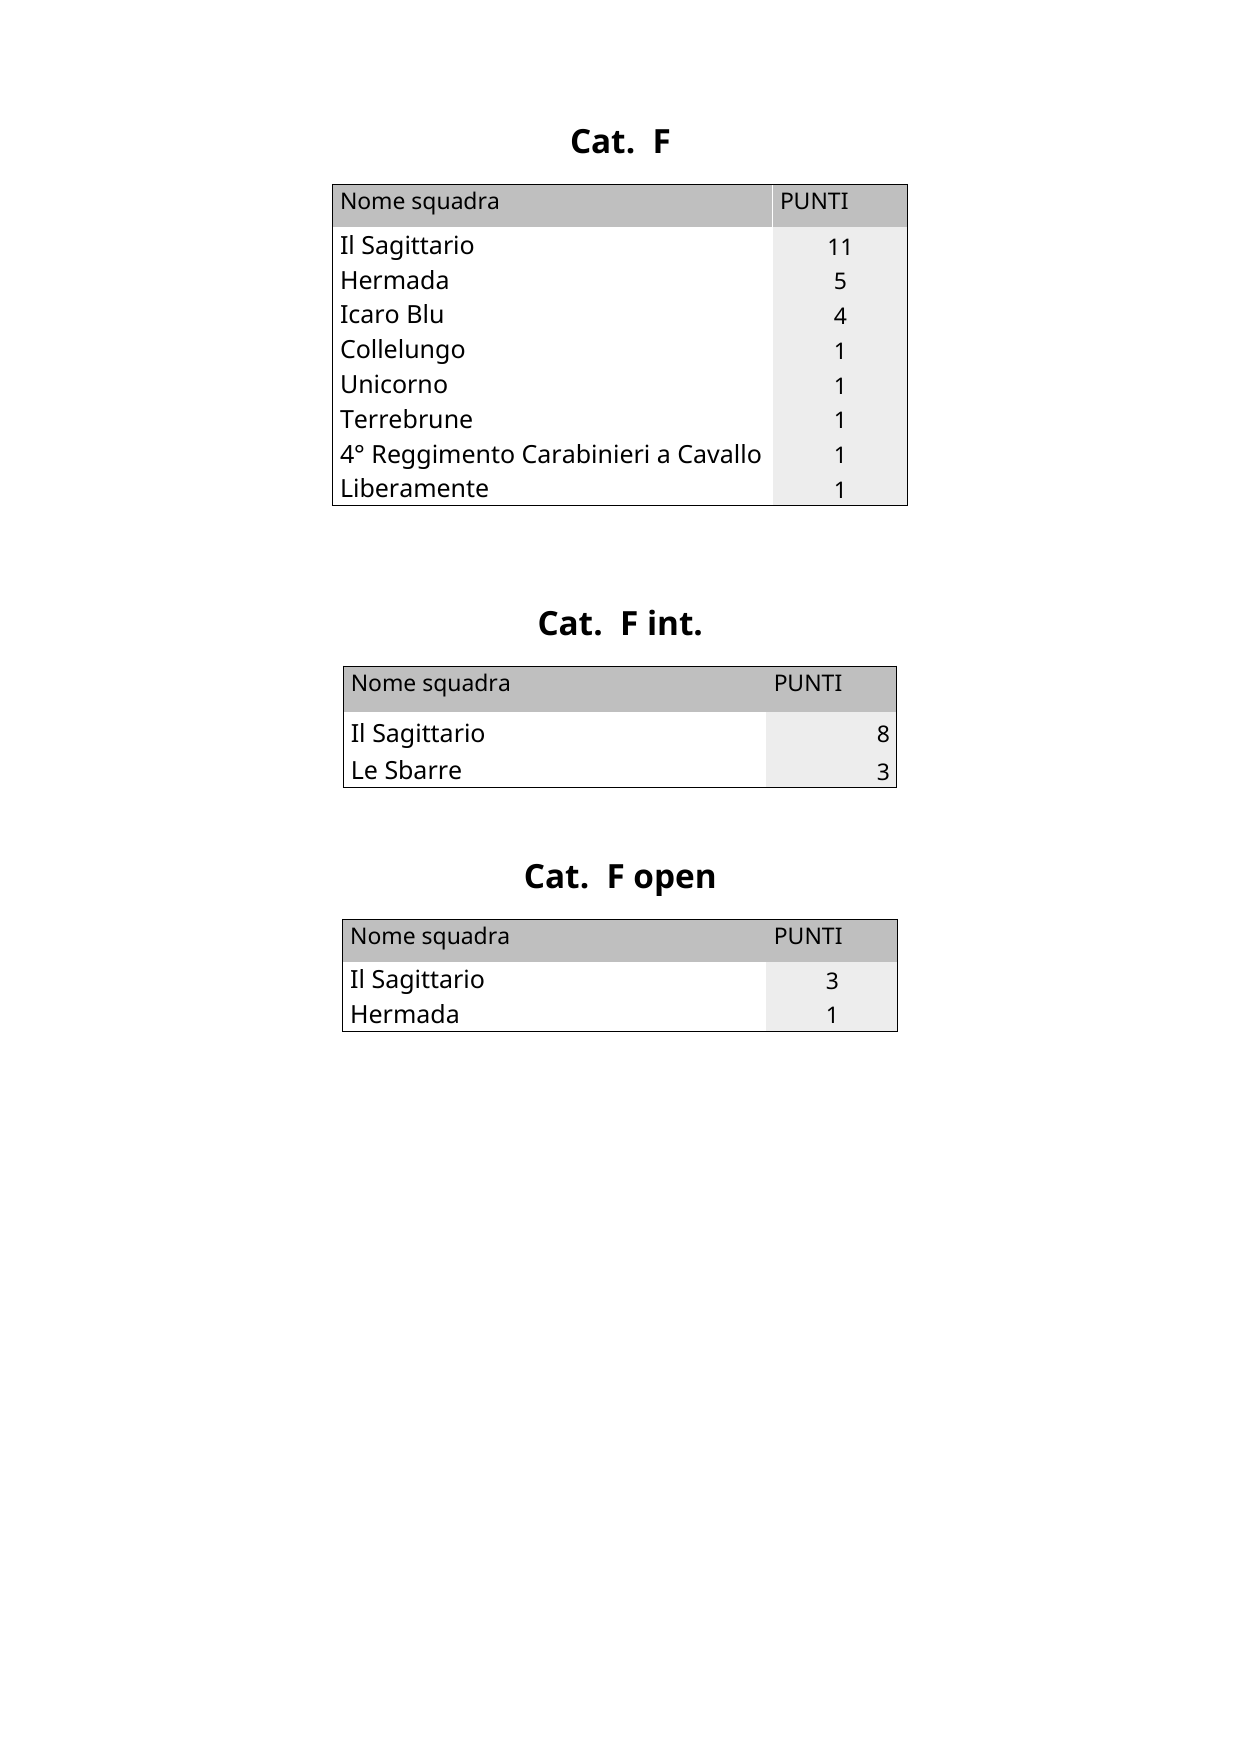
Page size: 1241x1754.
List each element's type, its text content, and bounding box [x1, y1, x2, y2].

table_cell Hermada [343, 996, 766, 1031]
text Cat. F int. [118, 600, 1122, 645]
table_cell 3 [766, 962, 897, 996]
table_cell Hermada [333, 262, 772, 296]
table_cell 4 [773, 296, 907, 331]
table_cell 1 [773, 470, 907, 505]
table_header Nome squadra [344, 667, 766, 712]
text Cat. F [118, 118, 1122, 163]
table_header PUNTI [766, 920, 897, 962]
table_cell 4° Reggimento Carabinieri a Cavallo [333, 436, 772, 470]
table_cell Liberamente [333, 470, 772, 505]
table_cell Il Sagittario [344, 712, 766, 749]
table_cell Icaro Blu [333, 296, 772, 331]
table_header PUNTI [773, 185, 907, 227]
table_cell 1 [773, 401, 907, 436]
table_cell 8 [766, 712, 896, 749]
table_cell 3 [766, 749, 896, 787]
table_cell 1 [773, 436, 907, 470]
table_cell 11 [773, 227, 907, 262]
table_cell Il Sagittario [333, 227, 772, 262]
table_header PUNTI [766, 667, 896, 712]
table_header Nome squadra [333, 185, 772, 227]
table_cell Il Sagittario [343, 962, 766, 996]
table_cell Unicorno [333, 366, 772, 401]
table_header Nome squadra [343, 920, 766, 962]
table_cell Collelungo [333, 331, 772, 366]
table_cell Terrebrune [333, 401, 772, 436]
table_cell Le Sbarre [344, 749, 766, 787]
table_cell 1 [773, 366, 907, 401]
text Cat. F open [118, 853, 1122, 899]
table_cell 5 [773, 262, 907, 296]
table_cell 1 [773, 331, 907, 366]
table_cell 1 [766, 996, 897, 1031]
